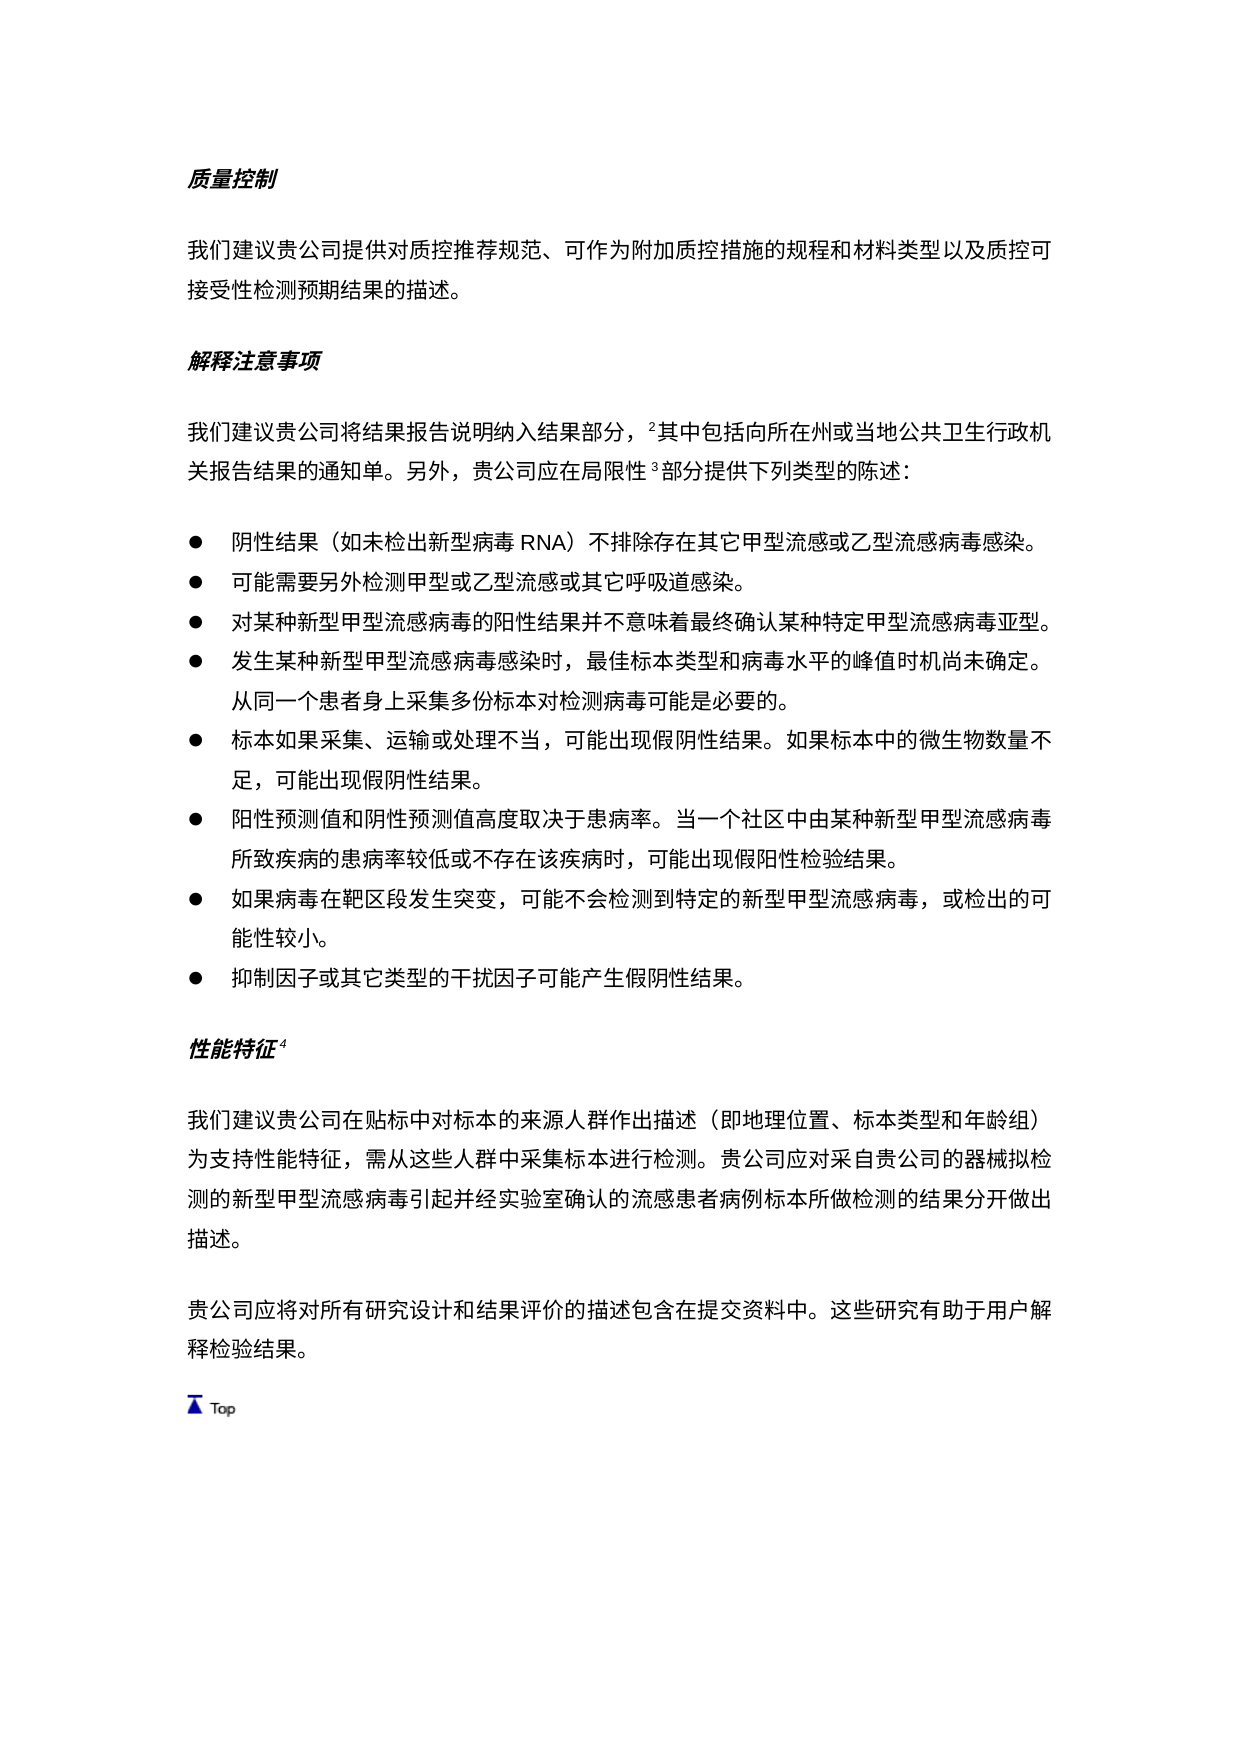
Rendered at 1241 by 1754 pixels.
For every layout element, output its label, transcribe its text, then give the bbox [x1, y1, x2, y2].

text 解释注意事项 [187, 344, 1053, 375]
list 对某种新型甲型流感病毒的阳性结果并不意味着最终确认某种特定甲型流感病毒亚型。 [187, 604, 1053, 636]
picture [187, 1371, 243, 1419]
list 标本如果采集、运输或处理不当，可能出现假阴性结果。如果标本中的微生物数量不足，可能出现假阴性结果。 [187, 723, 1053, 794]
list 阴性结果（如未检出新型病毒RNA）不排除存在其它甲型流感或乙型流感病毒感染。 [187, 525, 1053, 557]
text 我们建议贵公司提供对质控推荐规范、可作为附加质控措施的规程和材料类型以及质控可接受性检测预期结果的描述。 [187, 233, 1053, 304]
list 如果病毒在靶区段发生突变，可能不会检测到特定的新型甲型流感病毒，或检出的可能性较小。 [187, 882, 1053, 953]
list 可能需要另外检测甲型或乙型流感或其它呼吸道感染。 [187, 565, 1053, 597]
text 我们建议贵公司在贴标中对标本的来源人群作出描述（即地理位置、标本类型和年龄组）。为支持性能特征，需从这些人群中采集标本进行检测。贵公司应对采自贵公司的器械拟检测的新型甲型流感病毒引起并经实验室确认的流感患者病例标本所做检测的结果分开做出描述。 [187, 1103, 1053, 1253]
text 性能特征4 [187, 1032, 1053, 1063]
list 发生某种新型甲型流感病毒感染时，最佳标本类型和病毒水平的峰值时机尚未确定。从同一个患者身上采集多份标本对检测病毒可能是必要的。 [187, 644, 1053, 715]
list 抑制因子或其它类型的干扰因子可能产生假阴性结果。 [187, 961, 1053, 992]
text 贵公司应将对所有研究设计和结果评价的描述包含在提交资料中。这些研究有助于用户解释检验结果。 [187, 1293, 1053, 1364]
text 我们建议贵公司将结果报告说明纳入结果部分，2其中包括向所在州或当地公共卫生行政机关报告结果的通知单。另外，贵公司应在局限性3部分提供下列类型的陈述： [187, 415, 1053, 486]
text 质量控制 [187, 162, 1053, 194]
list 阳性预测值和阴性预测值高度取决于患病率。当一个社区中由某种新型甲型流感病毒所致疾病的患病率较低或不存在该疾病时，可能出现假阳性检验结果。 [187, 802, 1053, 874]
